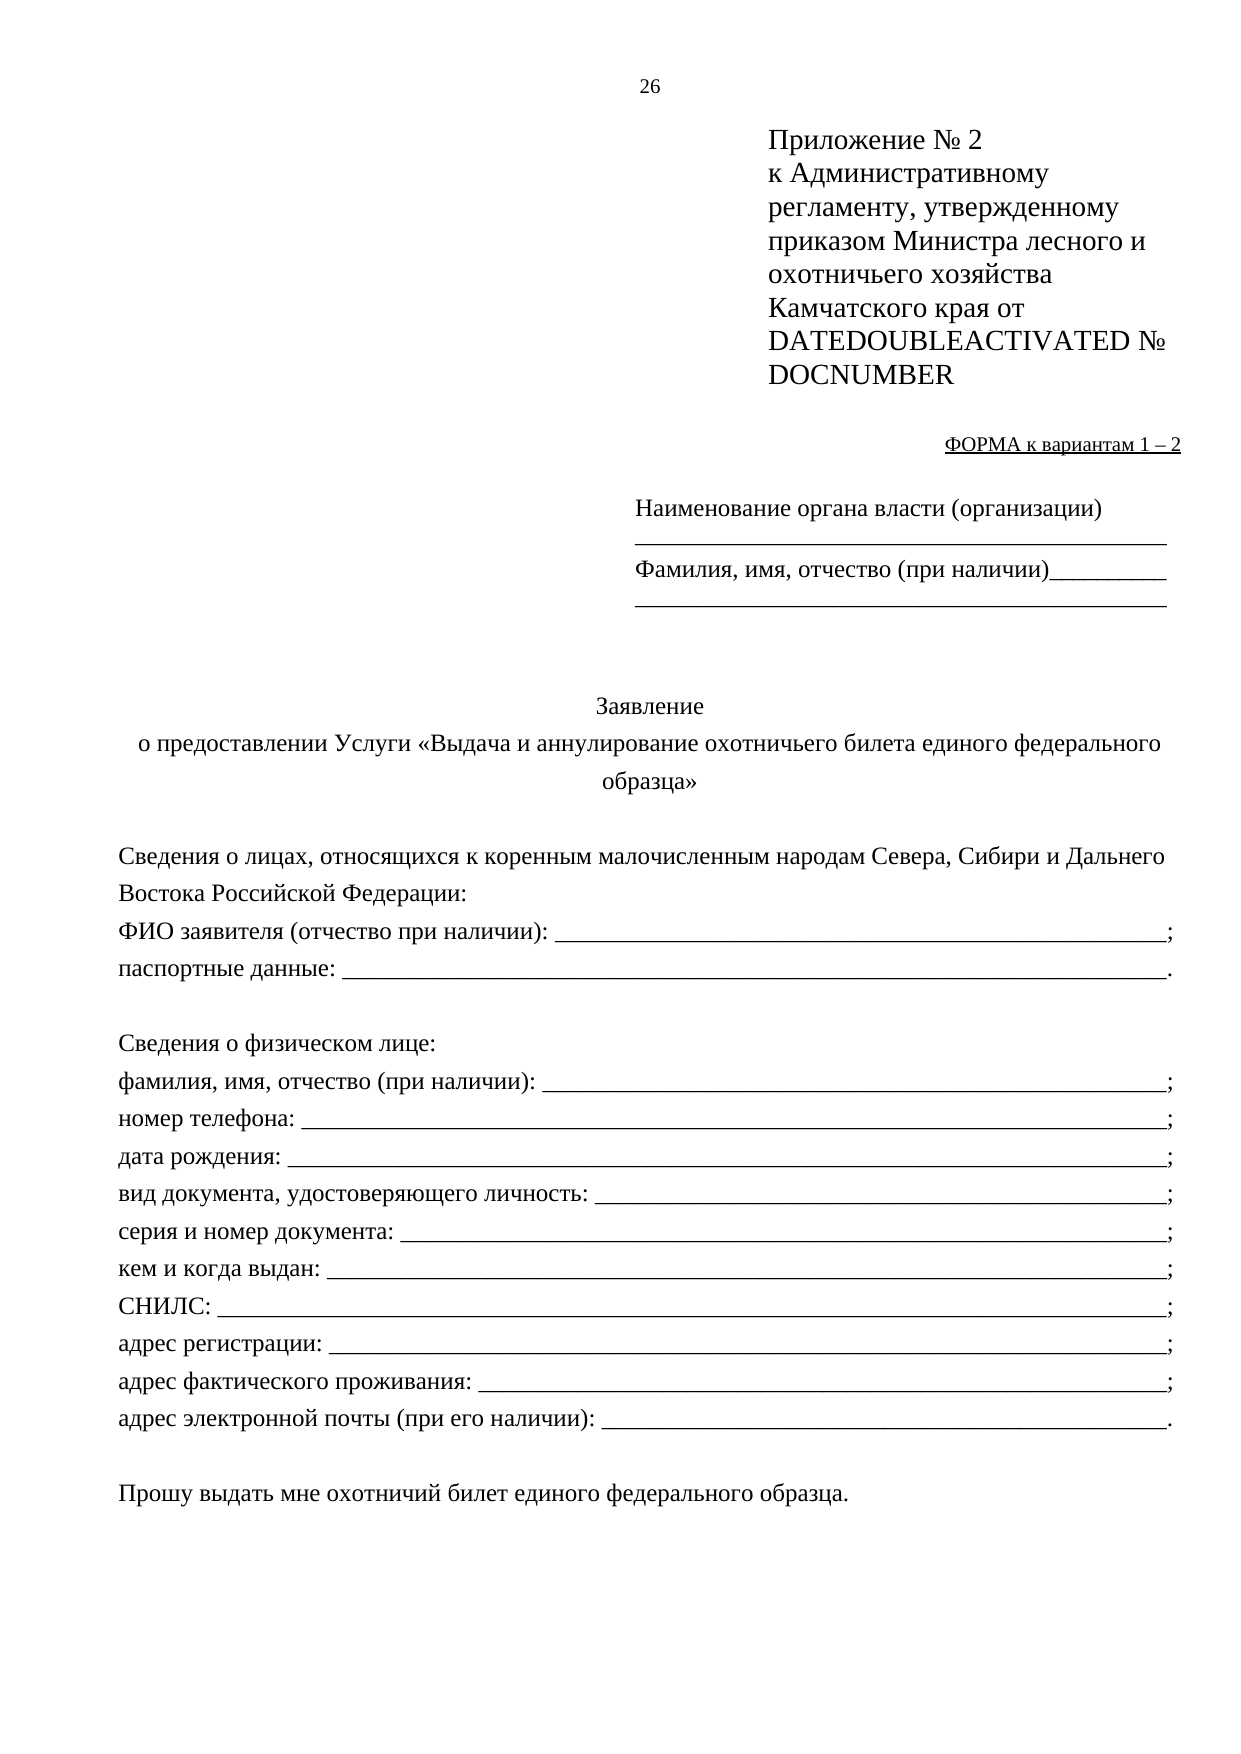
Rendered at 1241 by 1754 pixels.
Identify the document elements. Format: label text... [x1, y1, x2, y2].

text паспортные данные: . [118, 947, 1181, 984]
text адрес электронной почты (при его наличии): . [118, 1397, 1181, 1434]
text СНИЛС: ; [118, 1284, 1181, 1322]
text ФОРМА к вариантам 1 – 2 [193, 432, 1181, 456]
text серия и номер документа: ; [118, 1209, 1181, 1247]
text дата рождения: ; [118, 1134, 1181, 1172]
text Сведения о лицах, относящихся к коренным малочисленным народам Севера, Сибири и Дальнего Востока Российской Федерации: [118, 834, 1181, 909]
text Приложение № 2 [768, 122, 1181, 156]
text Прошу выдать мне охотничий билет единого федерального образца. [118, 1472, 1181, 1509]
text Сведения о физическом лице: [118, 1022, 1181, 1059]
text Заявление [118, 684, 1181, 722]
text адрес регистрации: ; [118, 1322, 1181, 1359]
text кем и когда выдан: ; [118, 1247, 1181, 1284]
text Наименование органа власти (организации) [635, 486, 1181, 523]
text адрес фактического проживания: ; [118, 1359, 1181, 1397]
text вид документа, удостоверяющего личность: ; [118, 1172, 1181, 1209]
text номер телефона: ; [118, 1097, 1181, 1134]
text о предоставлении Услуги «Выдача и аннулирование охотничьего билета единого федерального образца» [118, 722, 1181, 797]
text Фамилия, имя, отчество (при наличии) [635, 547, 1181, 585]
text фамилия, имя, отчество (при наличии): ; [118, 1059, 1181, 1097]
text к Административному регламенту, утвержденному приказом Министра лесного и охотничьего хозяйства Камчатского края от DATEDOUBLEACTIVATED № DOCNUMBER [768, 156, 1181, 390]
text ФИО заявителя (отчество при наличии): ; [118, 909, 1181, 947]
